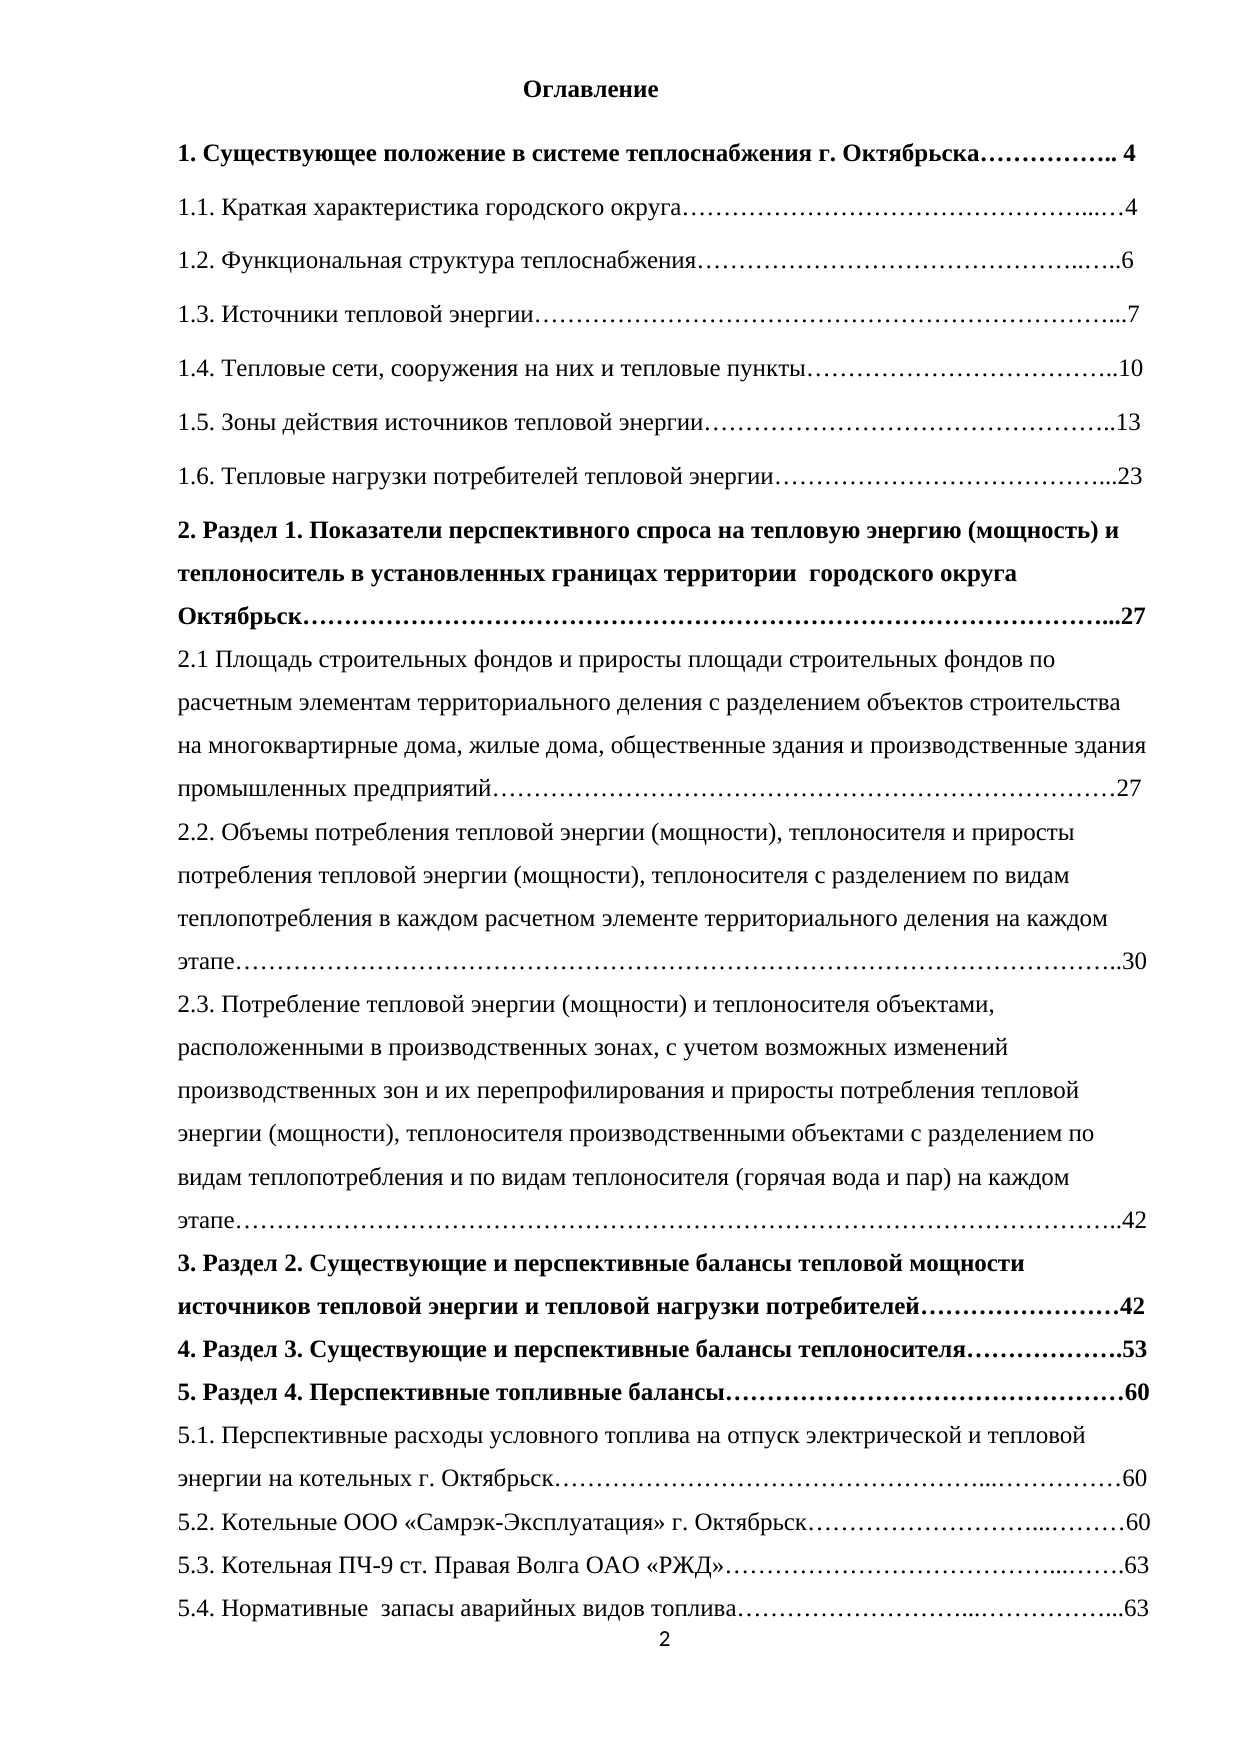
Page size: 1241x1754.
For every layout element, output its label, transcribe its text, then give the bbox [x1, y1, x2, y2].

text 5.4. Нормативные запасы аварийных видов топлива………………………...……………...63 [177, 1593, 1152, 1622]
text этапе……………………………………………………………………………………………..42 [177, 1205, 1152, 1233]
text 1.1. Краткая характеристика городского округа…………………………………………...…4 [177, 192, 1152, 220]
text 2.2. Объемы потребления тепловой энергии (мощности), теплоносителя и приросты потребления тепловой энергии (мощности), теплоносителя с разделением по видам теплопотребления в каждом расчетном элементе территориального деления на каждом этапе……………………………………………………………………………………………..30 [177, 817, 1152, 975]
text 5.1. Перспективные расходы условного топлива на отпуск электрической и тепловой энергии на котельных г. Октябрьск……………………………………………...……………60 [177, 1420, 1152, 1492]
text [29, 74, 1152, 103]
text 1.2. Функциональная структура теплоснабжения………………………………………..…..6 [177, 246, 1152, 274]
text 2.3. Потребление тепловой энергии (мощности) и теплоносителя объектами, расположенными в производственных зонах, с учетом возможных изменений производственных зон и их перепрофилирования и приросты потребления тепловой энергии (мощности), теплоносителя производственными объектами с разделением по видам теплопотребления и по видам теплоносителя (горячая вода и пар) на каждом [177, 989, 1152, 1190]
text 2. Раздел 1. Показатели перспективного спроса на тепловую энергию (мощность) и теплоноситель в установленных границах территории городского округа Октябрьск……………………………………………………………………………………...27 [177, 515, 1152, 630]
text 1.4. Тепловые сети, сооружения на них и тепловые пункты………………………………..10 [177, 353, 1152, 382]
text 5.2. Котельные ООО «Самрэк-Эксплуатация» г. Октябрьск………………………...………60 [177, 1507, 1152, 1535]
text 5. Раздел 4. Перспективные топливные балансы…………………………………………60 [177, 1377, 1152, 1406]
text 5.3. Котельная ПЧ-9 ст. Правая Волга ОАО «РЖД»…………………………………...…….63 [177, 1550, 1152, 1578]
text 4. Раздел 3. Существующие и перспективные балансы теплоносителя……………….53 [177, 1334, 1152, 1363]
text 1.3. Источники тепловой энергии……………………………………………………………...7 [177, 299, 1152, 328]
text 1.5. Зоны действия источников тепловой энергии…………………………………………..13 [177, 407, 1152, 436]
text 3. Раздел 2. Существующие и перспективные балансы тепловой мощности источников тепловой энергии и тепловой нагрузки потребителей……………………42 [177, 1248, 1152, 1320]
text 1. Существующее положение в системе теплоснабжения г. Октябрьска…………….. 4 [177, 138, 1152, 167]
text 1.6. Тепловые нагрузки потребителей тепловой энергии…………………………………...23 [177, 461, 1152, 490]
text 2.1 Площадь строительных фондов и приросты площади строительных фондов по расчетным элементам территориального деления с разделением объектов строительства на многоквартирные дома, жилые дома, общественные здания и производственные здания промышленных предприятий…………………………………………………………………27 [177, 644, 1152, 802]
